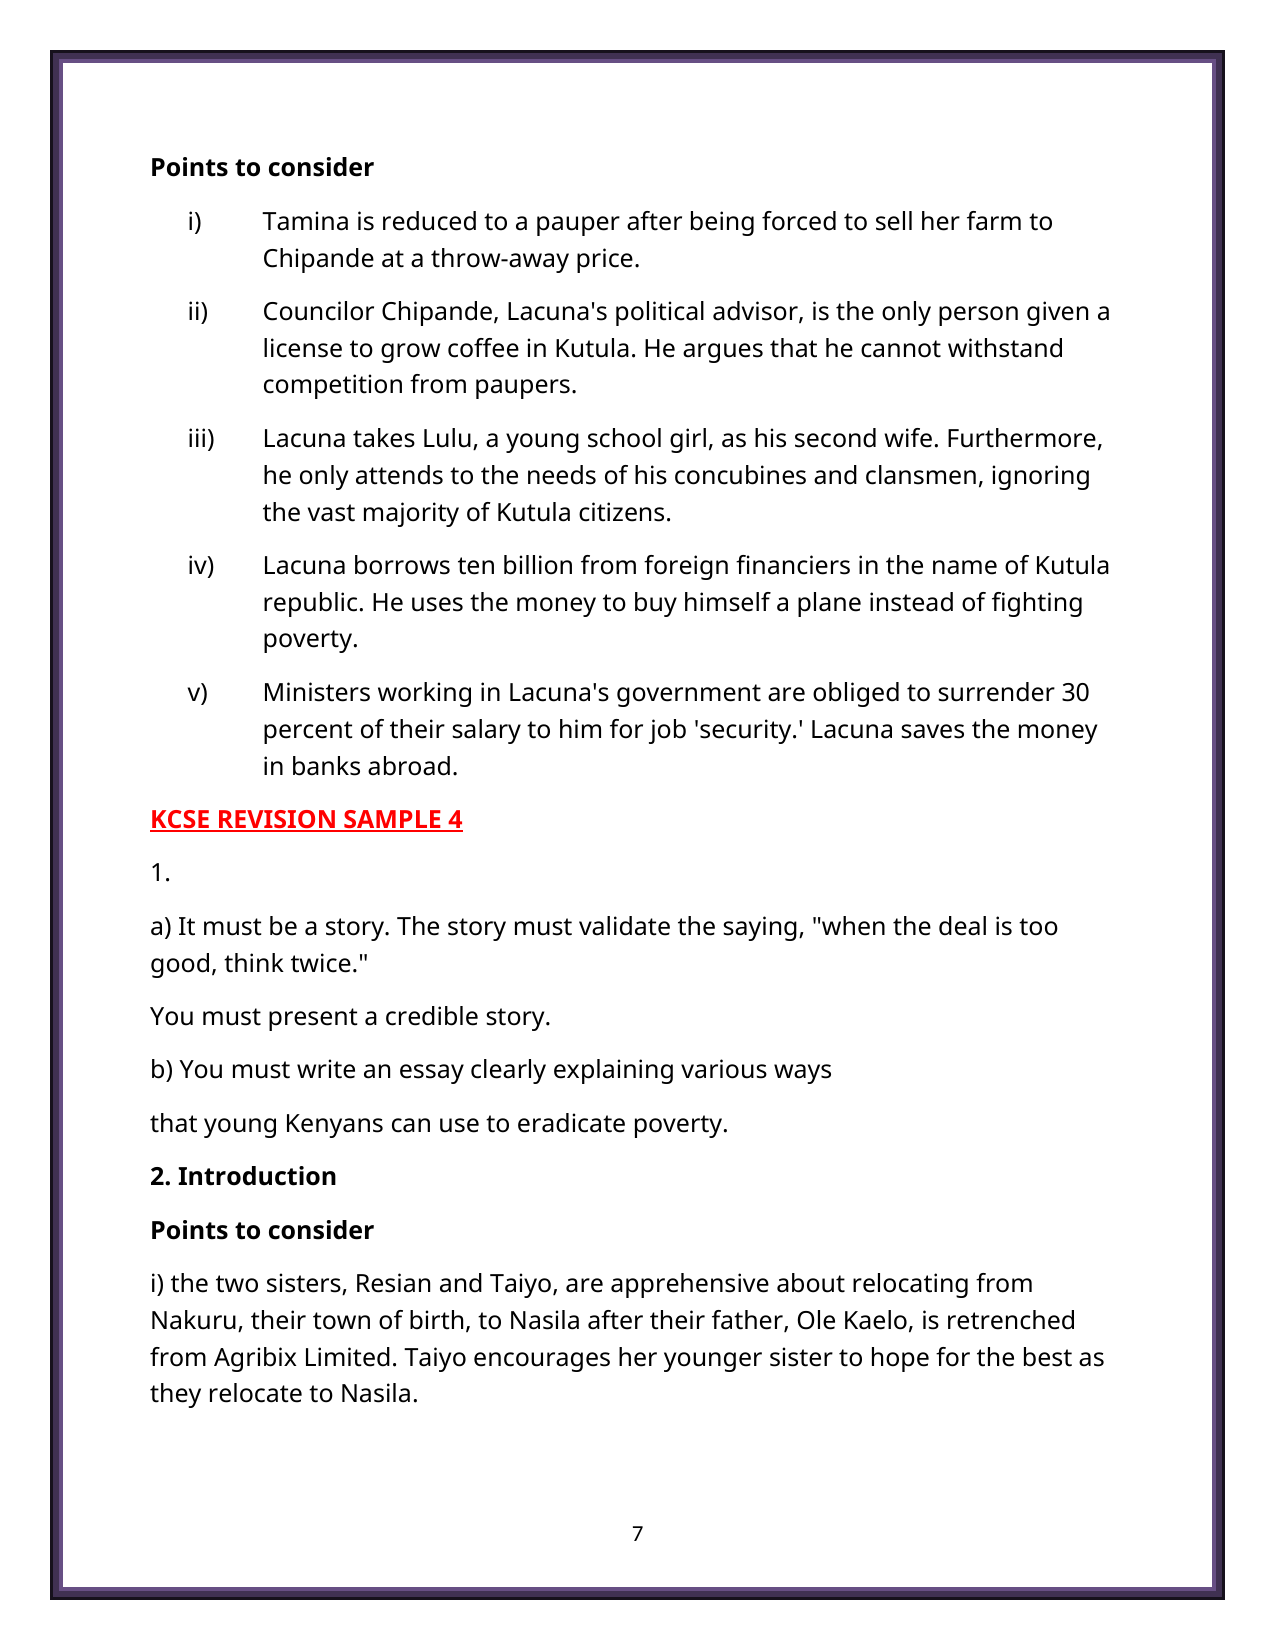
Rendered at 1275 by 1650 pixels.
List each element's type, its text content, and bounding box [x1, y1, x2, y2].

list Lacuna takes Lulu, a young school girl, as his second wife. Furthermore, he only attends to the needs of his concubines and clansmen, ignoring the vast majority of Kutula citizens. [187, 421, 1125, 528]
list Councilor Chipande, Lacuna's political advisor, is the only person given a license to grow coffee in Kutula. He argues that he cannot withstand competition from paupers. [187, 294, 1125, 401]
text You must present a credible story. [150, 999, 1125, 1033]
list Ministers working in Lacuna's government are obliged to surrender 30 percent of their salary to him for job 'security.' Lacuna saves the money in banks abroad. [187, 674, 1125, 782]
text b) You must write an essay clearly explaining various ways [150, 1052, 1125, 1086]
text Points to consider [150, 150, 1125, 184]
text i) the two sisters, Resian and Taiyo, are apprehensive about relocating from Nakuru, their town of birth, to Nasila after their father, Ole Kaelo, is retrenched from Agribix Limited. Taiyo encourages her younger sister to hope for the best as they relocate to Nasila. [150, 1266, 1125, 1410]
text Points to consider [150, 1212, 1125, 1246]
text 1. [150, 855, 1125, 889]
text 2. Introduction [150, 1159, 1125, 1193]
list Tamina is reduced to a pauper after being forced to sell her farm to Chipande at a throw-away price. [187, 203, 1125, 274]
text that young Kenyans can use to eradicate poverty. [150, 1106, 1125, 1139]
list Lacuna borrows ten billion from foreign financiers in the name of Kutula republic. He uses the money to buy himself a plane instead of fighting poverty. [187, 548, 1125, 655]
text a) It must be a story. The story must validate the saying, "when the deal is too good, think twice." [150, 908, 1125, 979]
text KCSE REVISION SAMPLE 4 [150, 802, 1125, 836]
